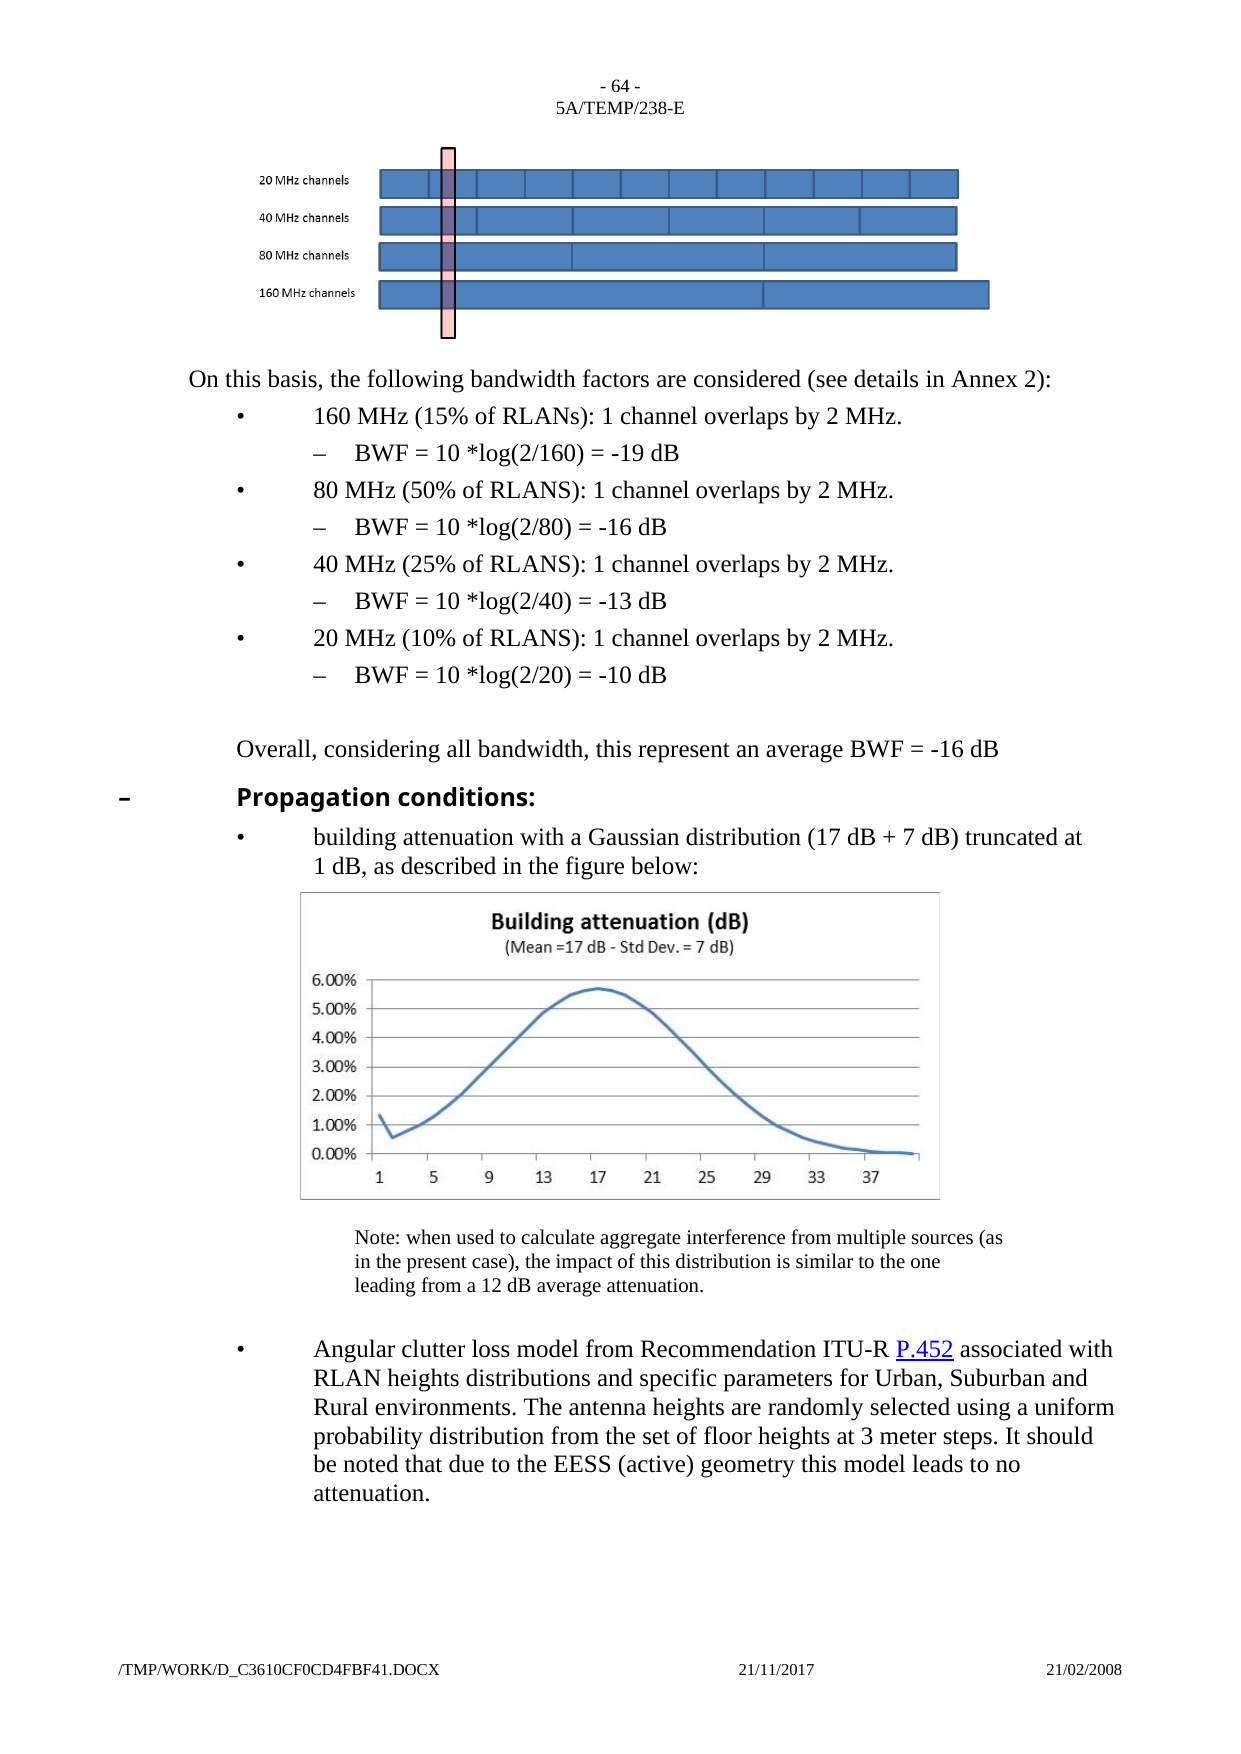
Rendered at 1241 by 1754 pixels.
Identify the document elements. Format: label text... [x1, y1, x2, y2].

text On this basis, the following bandwidth factors are considered (see details in Annex 2): [118, 364, 1122, 392]
text – BWF = 10 *log(2/40) = -13 dB [313, 586, 1122, 615]
text • building attenuation with a Gaussian distribution (17 dB + 7 dB) truncated at 1 dB, as described in the figure below: [236, 822, 1122, 880]
text • 80 MHz (50% of RLANS): 1 channel overlaps by 2 MHz. [236, 475, 1122, 504]
text • 40 MHz (25% of RLANS): 1 channel overlaps by 2 MHz. [236, 549, 1122, 578]
picture [250, 147, 990, 339]
text • 20 MHz (10% of RLANS): 1 channel overlaps by 2 MHz. [236, 623, 1122, 652]
text – BWF = 10 *log(2/80) = -16 dB [313, 512, 1122, 541]
text Overall, considering all bandwidth, this represent an average BWF = -16 dB [118, 734, 1122, 763]
text – BWF = 10 *log(2/160) = -19 dB [313, 438, 1122, 467]
text Note: when used to calculate aggregate interference from multiple sources (as in the present case), the impact of this distribution is similar to the one leading from a 12 dB average attenuation. [354, 1225, 1004, 1297]
text • Angular clutter loss model from Recommendation ITU-R P.452 associated with RLAN heights distributions and specific parameters for Urban, Suburban and Rural environments. The antenna heights are randomly selected using a uniform probability distribution from the set of floor heights at 3 meter steps. It should be noted that due to the EESS (active) geometry this model leads to no attenuation. [236, 1334, 1122, 1507]
subtitle – Propagation conditions: [118, 780, 1122, 814]
text • 160 MHz (15% of RLANs): 1 channel overlaps by 2 MHz. [236, 401, 1122, 429]
text – BWF = 10 *log(2/20) = -10 dB [313, 660, 1122, 689]
picture [300, 892, 940, 1200]
